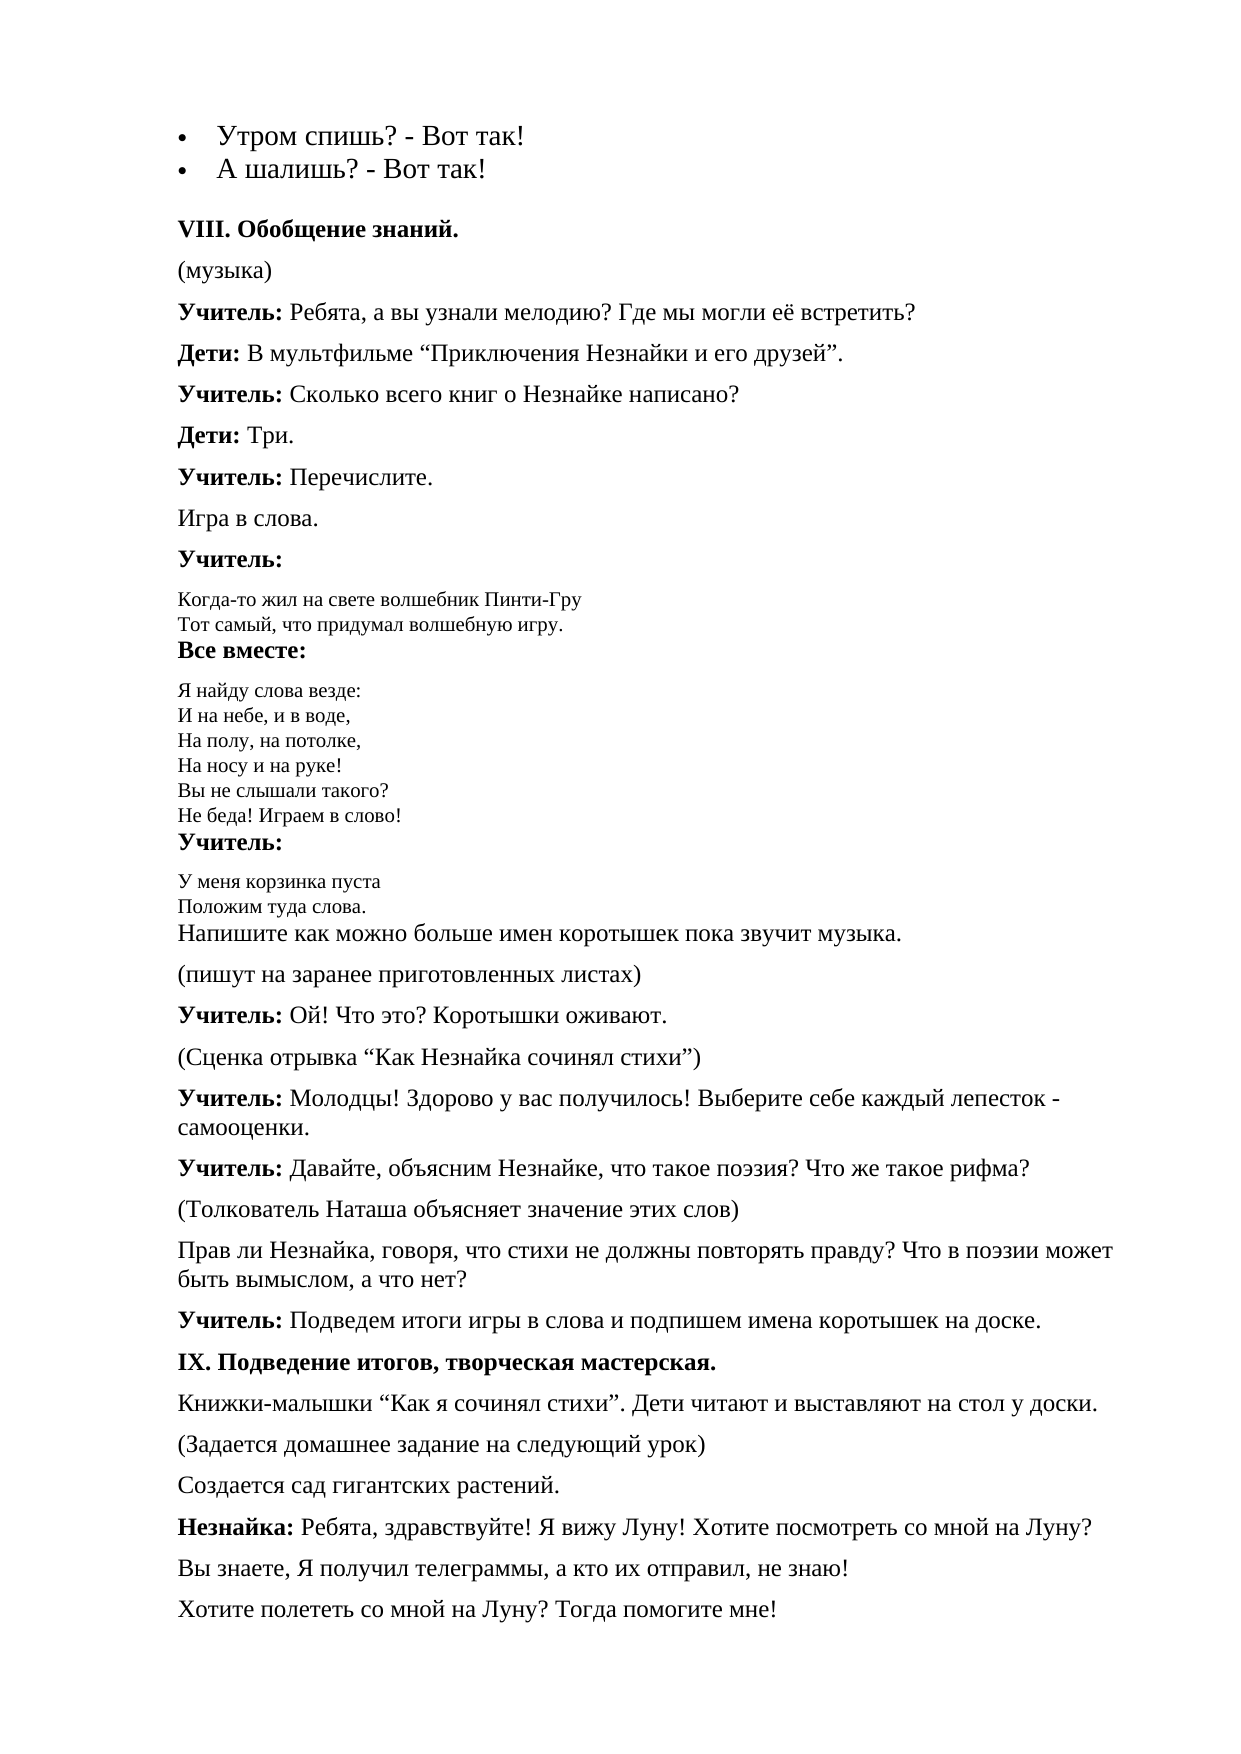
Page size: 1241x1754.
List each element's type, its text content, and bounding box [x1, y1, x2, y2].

text (Толкователь Наташа объясняет значение этих слов) [177, 1194, 1152, 1223]
text IX. Подведение итогов, творческая мастерская. [177, 1347, 1152, 1376]
text Учитель: Перечислите. [177, 462, 1152, 491]
text Учитель: Давайте, объясним Незнайке, что такое поэзия? Что же такое рифма? [177, 1153, 1152, 1182]
text У меня корзинка пуста Положим туда слова. [177, 868, 1152, 918]
text Создается сад гигантских растений. [177, 1471, 1152, 1499]
text Когда-то жил на свете волшебник Пинти-Гру Тот самый, что придумал волшебную игру. [177, 586, 1152, 636]
text Напишите как можно больше имен коротышек пока звучит музыка. [177, 918, 1152, 947]
text (Задается домашнее задание на следующий урок) [177, 1429, 1152, 1458]
text Книжки-малышки “Как я сочинял стихи”. Дети читают и выставляют на стол у доски. [177, 1388, 1152, 1417]
list А шалишь? - Вот так! [179, 152, 1152, 185]
text VIII. Обобщение знаний. [177, 214, 1152, 243]
text Учитель: Подведем итоги игры в слова и подпишем имена коротышек на доске. [177, 1306, 1152, 1334]
text Учитель: Ой! Что это? Коротышки оживают. [177, 1001, 1152, 1029]
text Учитель: Молодцы! Здорово у вас получилось! Выберите себе каждый лепесток - самооценки. [177, 1083, 1152, 1141]
text (пишут на заранее приготовленных листах) [177, 959, 1152, 988]
text Прав ли Незнайка, говоря, что стихи не должны повторять правду? Что в поэзии может быть вымыслом, а что нет? [177, 1236, 1152, 1293]
text (музыка) [177, 256, 1152, 284]
text Все вместе: [177, 636, 1152, 664]
text Учитель: [177, 827, 1152, 856]
text Незнайка: Ребята, здравствуйте! Я вижу Луну! Хотите посмотреть со мной на Луну? [177, 1512, 1152, 1541]
text Дети: В мультфильме “Приключения Незнайки и его друзей”. [177, 338, 1152, 367]
text Дети: Три. [177, 421, 1152, 449]
text Вы знаете, Я получил телеграммы, а кто их отправил, не знаю! [177, 1553, 1152, 1582]
text (Сценка отрывка “Как Незнайка сочинял стихи”) [177, 1042, 1152, 1071]
text Игра в слова. [177, 503, 1152, 532]
text Учитель: Сколько всего книг о Незнайке написано? [177, 379, 1152, 408]
text Хотите полететь со мной на Луну? Тогда помогите мне! [177, 1594, 1152, 1623]
text Я найду слова везде: И на небе, и в воде, На полу, на потолке, На носу и на руке! Вы не слышали такого? Не беда! Играем в слово! [177, 677, 1152, 827]
text Учитель: Ребята, а вы узнали мелодию? Где мы могли её встретить? [177, 297, 1152, 326]
list Утром спишь? - Вот так! [179, 118, 1152, 152]
text Учитель: [177, 544, 1152, 573]
